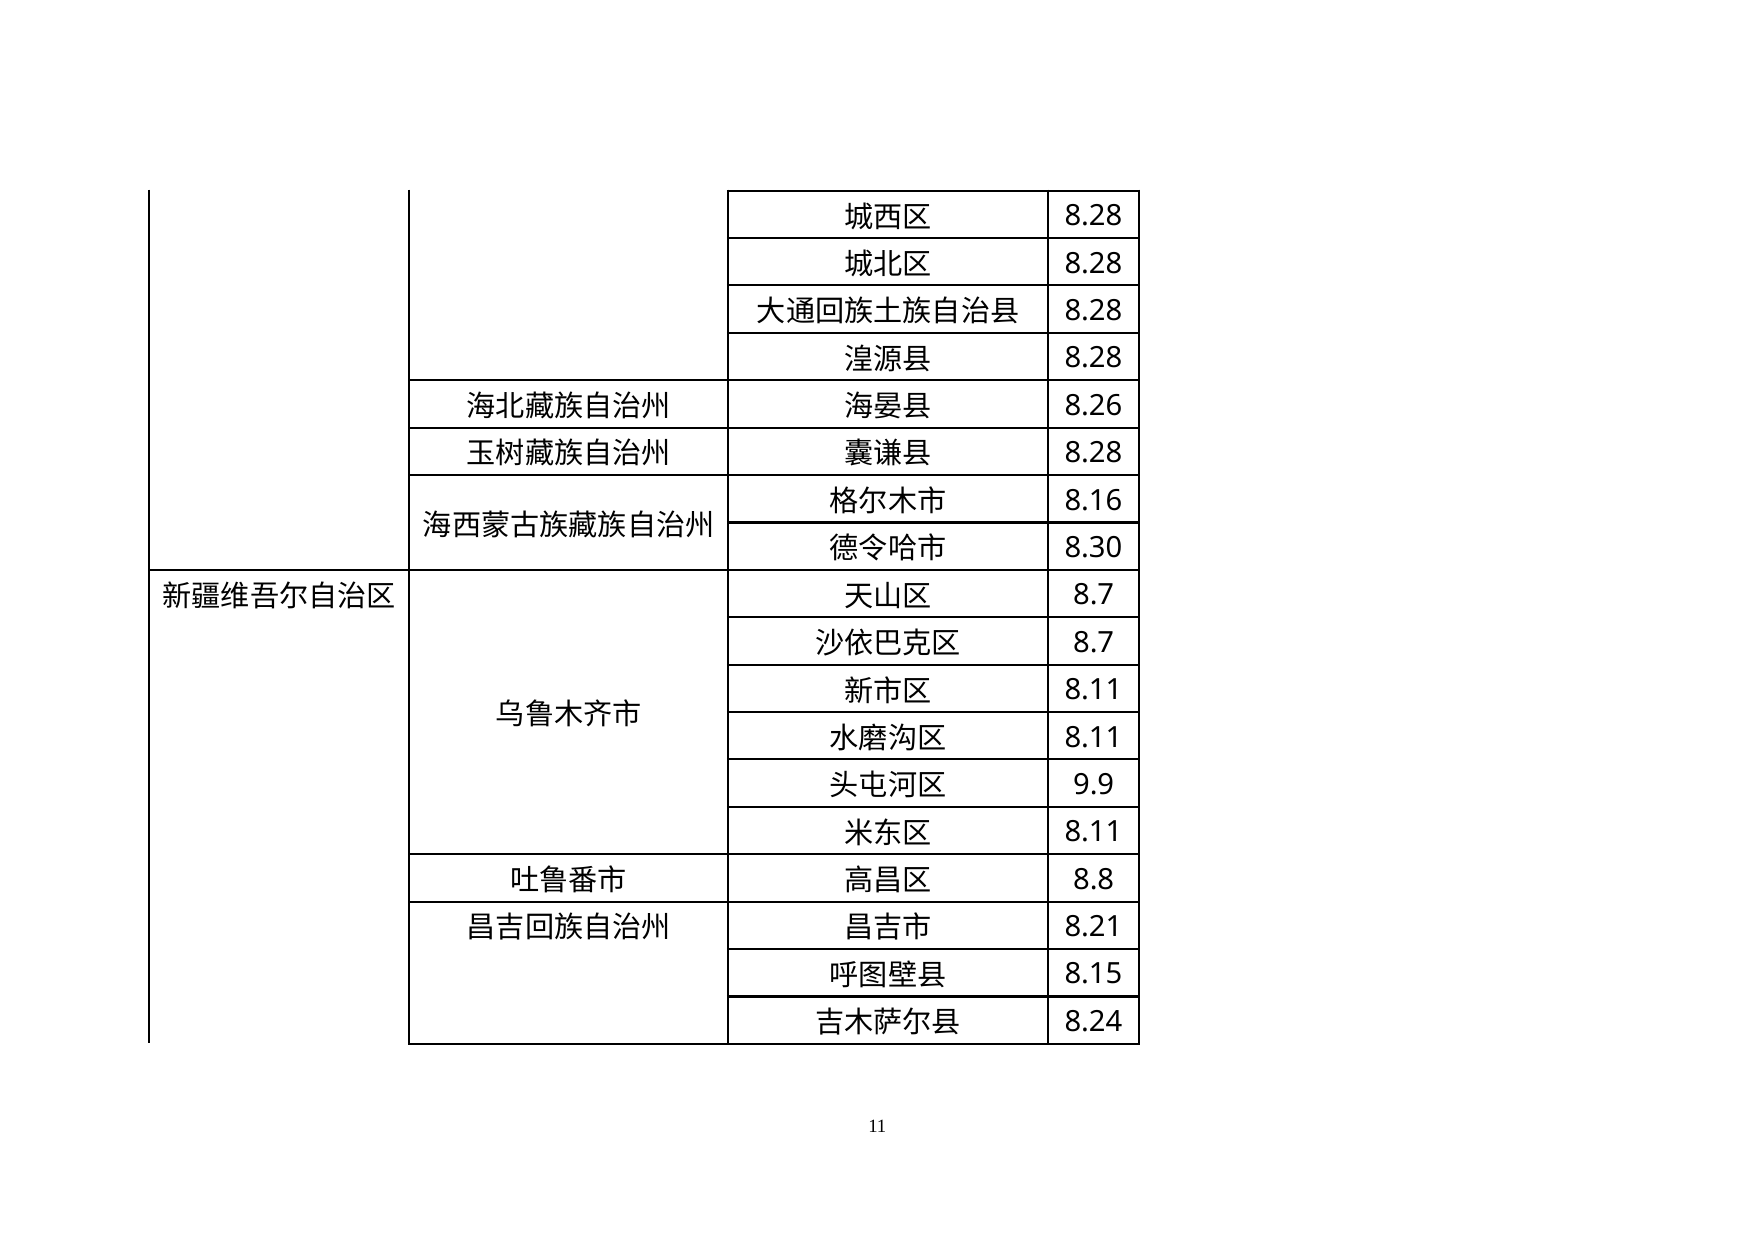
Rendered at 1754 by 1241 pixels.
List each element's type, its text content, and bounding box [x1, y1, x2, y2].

table_cell 新疆维吾尔自治区 [150, 571, 408, 1043]
table_cell 吉木萨尔县 [729, 998, 1047, 1043]
table_cell 8.11 [1049, 808, 1138, 853]
table_cell 8.11 [1049, 666, 1138, 711]
table_cell 8.28 [1049, 334, 1138, 379]
table_cell 8.28 [1049, 286, 1138, 332]
table_cell 大通回族土族自治县 [729, 286, 1047, 332]
table_cell 天山区 [729, 571, 1047, 616]
table_cell 格尔木市 [729, 476, 1047, 521]
table_cell 米东区 [729, 808, 1047, 853]
table_cell 呼图壁县 [729, 950, 1047, 995]
table_cell 高昌区 [729, 855, 1047, 901]
table_cell 海西蒙古族藏族自治州 [410, 476, 727, 569]
table_cell 新市区 [729, 666, 1047, 711]
table_cell 昌吉市 [729, 903, 1047, 948]
table_cell 8.24 [1049, 998, 1138, 1043]
table_cell 8.26 [1049, 381, 1138, 427]
table_cell 吐鲁番市 [410, 855, 727, 901]
table_cell 沙依巴克区 [729, 618, 1047, 663]
table_cell 囊谦县 [729, 429, 1047, 474]
table_cell 8.15 [1049, 950, 1138, 995]
table_cell 8.8 [1049, 855, 1138, 901]
table_cell 8.7 [1049, 571, 1138, 616]
table_cell 德令哈市 [729, 524, 1047, 569]
table_cell 8.11 [1049, 713, 1138, 758]
table_cell 8.30 [1049, 524, 1138, 569]
table_cell 海晏县 [729, 381, 1047, 427]
table_cell 湟源县 [729, 334, 1047, 379]
table_cell 8.28 [1049, 192, 1138, 237]
table_cell 海北藏族自治州 [410, 381, 727, 427]
table_cell 8.28 [1049, 239, 1138, 284]
table_cell 8.16 [1049, 476, 1138, 521]
table_cell 头屯河区 [729, 760, 1047, 806]
table_cell 玉树藏族自治州 [410, 429, 727, 474]
table_cell 8.28 [1049, 429, 1138, 474]
table_cell 乌鲁木齐市 [410, 571, 727, 853]
table_cell 水磨沟区 [729, 713, 1047, 758]
table_cell 昌吉回族自治州 [410, 903, 727, 1043]
table_cell 8.21 [1049, 903, 1138, 948]
table_cell 城西区 [729, 192, 1047, 237]
table_cell 城北区 [729, 239, 1047, 284]
table_cell 9.9 [1049, 760, 1138, 806]
table_cell 8.7 [1049, 618, 1138, 663]
